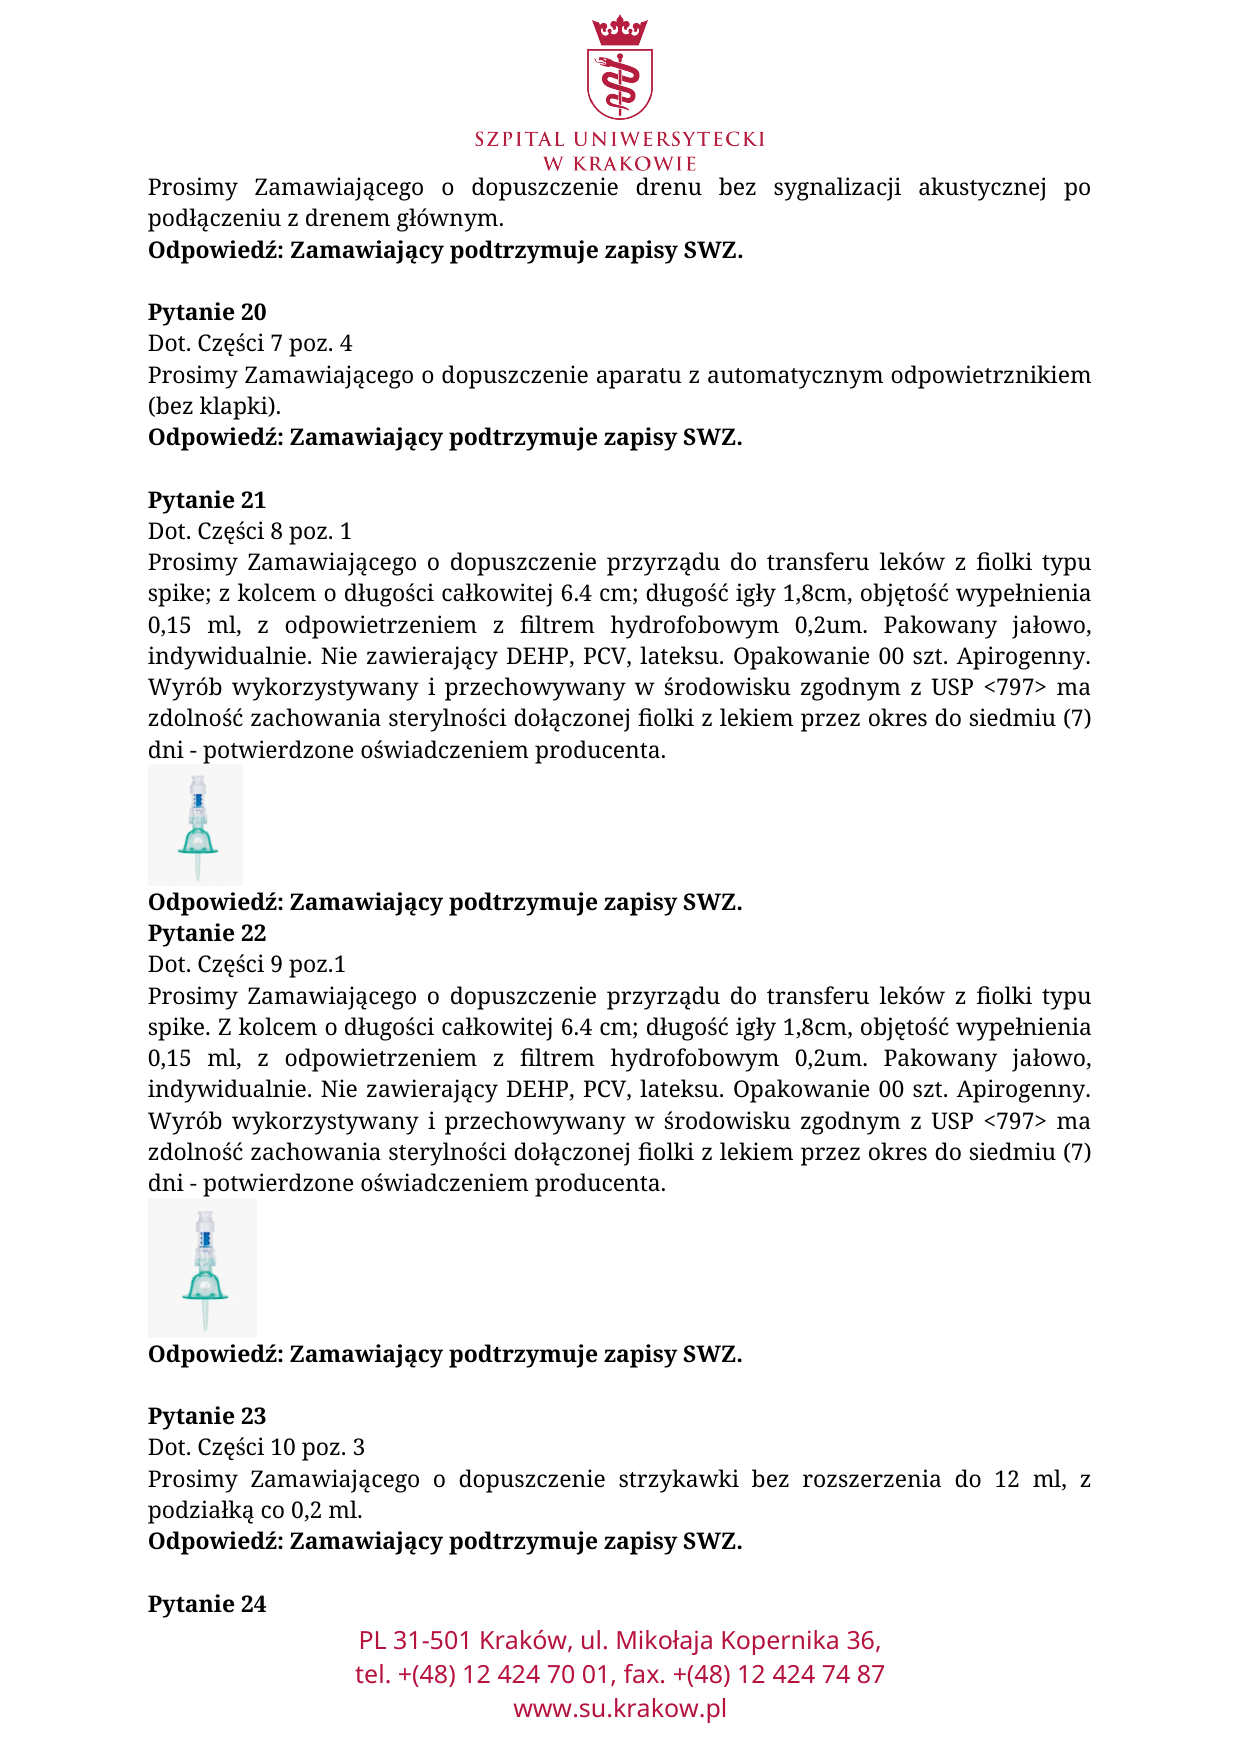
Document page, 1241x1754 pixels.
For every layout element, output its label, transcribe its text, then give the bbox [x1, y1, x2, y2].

text Prosimy Zamawiającego o dopuszczenie drenu bez sygnalizacji akustycznej po podłączeniu z drenem głównym. [148, 171, 1093, 233]
text Prosimy Zamawiającego o dopuszczenie aparatu z automatycznym odpowietrznikiem (bez klapki). [148, 358, 1093, 421]
text Odpowiedź: Zamawiający podtrzymuje zapisy SWZ. [148, 1525, 1093, 1556]
text Odpowiedź: Zamawiający podtrzymuje zapisy SWZ. [148, 421, 1093, 452]
text Pytanie 21 [148, 483, 1093, 515]
text Odpowiedź: Zamawiający podtrzymuje zapisy SWZ. [148, 886, 1093, 917]
text Pytanie 24 [148, 1587, 1093, 1619]
text Dot. Części 9 poz.1 [148, 948, 1093, 980]
text Odpowiedź: Zamawiający podtrzymuje zapisy SWZ. [148, 233, 1093, 265]
text Prosimy Zamawiającego o dopuszczenie przyrządu do transferu leków z fiolki typu spike. Z kolcem o długości całkowitej 6.4 cm; długość igły 1,8cm, objętość wypełnienia 0,15 ml, z odpowietrzeniem z filtrem hydrofobowym 0,2um. Pakowany jałowo, indywidualnie. Nie zawierający DEHP, PCV, lateksu. Opakowanie 00 szt. Apirogenny. Wyrób wykorzystywany i przechowywany w środowisku zgodnym z USP <797> ma zdolność zachowania sterylności dołączonej fiolki z lekiem przez okres do siedmiu (7) dni - potwierdzone oświadczeniem producenta. [148, 980, 1093, 1198]
text Dot. Części 10 poz. 3 [148, 1431, 1093, 1462]
picture [475, 14, 765, 171]
text Dot. Części 8 poz. 1 [148, 515, 1093, 546]
text Dot. Części 7 poz. 4 [148, 327, 1093, 358]
text Pytanie 20 [148, 296, 1093, 327]
text Pytanie 22 [148, 917, 1093, 948]
text Odpowiedź: Zamawiający podtrzymuje zapisy SWZ. [148, 1337, 1093, 1369]
text Prosimy Zamawiającego o dopuszczenie przyrządu do transferu leków z fiolki typu spike; z kolcem o długości całkowitej 6.4 cm; długość igły 1,8cm, objętość wypełnienia 0,15 ml, z odpowietrzeniem z filtrem hydrofobowym 0,2um. Pakowany jałowo, indywidualnie. Nie zawierający DEHP, PCV, lateksu. Opakowanie 00 szt. Apirogenny. Wyrób wykorzystywany i przechowywany w środowisku zgodnym z USP <797> ma zdolność zachowania sterylności dołączonej fiolki z lekiem przez okres do siedmiu (7) dni - potwierdzone oświadczeniem producenta. [148, 546, 1093, 765]
text Pytanie 23 [148, 1400, 1093, 1431]
text Prosimy Zamawiającego o dopuszczenie strzykawki bez rozszerzenia do 12 ml, z podziałką co 0,2 ml. [148, 1462, 1093, 1525]
